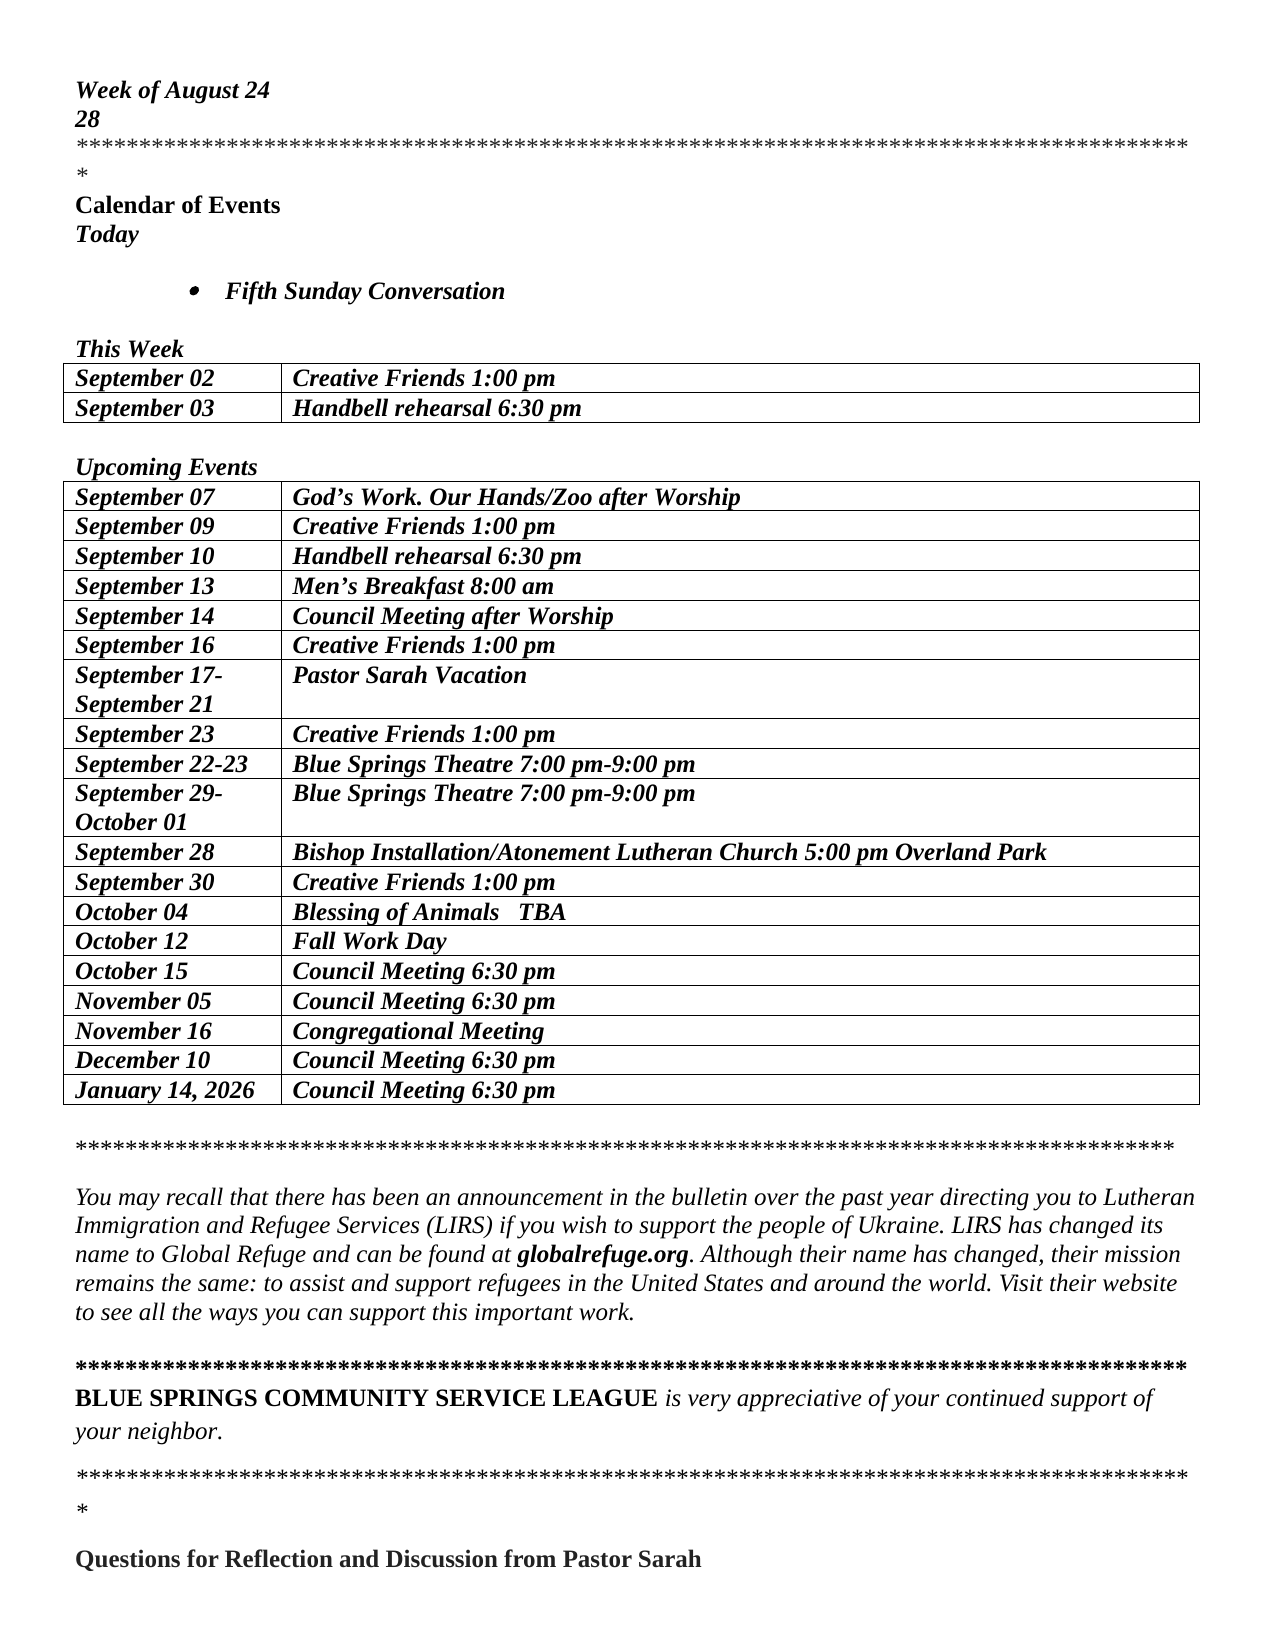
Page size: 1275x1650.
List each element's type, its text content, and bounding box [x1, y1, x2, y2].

table_cell Blue Springs Theatre 7:00 pm-9:00 pm [282, 749, 1199, 777]
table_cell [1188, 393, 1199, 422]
table_header God’s Work. Our Hands/Zoo after Worship [282, 482, 1199, 510]
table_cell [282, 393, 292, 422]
text ***************************************************************************************** [75, 1354, 1200, 1383]
table_cell January 14, 2026 [64, 1075, 281, 1104]
text You may recall that there has been an announcement in the bulletin over the past year directing you to Lutheran Immigration and Refugee Services (LIRS) if you wish to support the people of Ukraine. LIRS has changed its name to Global Refuge and can be found at globalrefuge.org. Although their name has changed, their mission remains the same: to assist and support refugees in the United States and around the world. Visit their website to see all the ways you can support this important work. [75, 1182, 1200, 1325]
table_header September 07 [64, 482, 281, 510]
table_cell September 16 [64, 631, 281, 659]
table_cell Bishop Installation/Atonement Lutheran Church 5:00 pm Overland Park [282, 837, 1199, 866]
table_cell September 10 [64, 541, 281, 570]
table_cell Pastor Sarah Vacation [282, 660, 1199, 718]
text Calendar of Events [75, 190, 1200, 219]
table_cell September 14 [64, 601, 281, 629]
table_cell Council Meeting 6:30 pm [282, 986, 1199, 1015]
table_cell Blessing of Animals TBA [282, 897, 1199, 925]
text 28 [75, 104, 1200, 132]
table_cell September 23 [64, 719, 281, 748]
table_cell Council Meeting 6:30 pm [282, 1075, 1199, 1104]
table_cell September 22-23 [64, 749, 281, 777]
table_cell September 30 [64, 867, 281, 896]
table_cell Creative Friends 1:00 pm [282, 511, 1199, 540]
table_cell September 13 [64, 571, 281, 600]
text This Week [75, 334, 1200, 362]
table_cell October 04 [64, 897, 281, 925]
list Fifth Sunday Conversation [187, 276, 1200, 305]
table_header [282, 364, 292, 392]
table_cell September 09 [64, 511, 281, 540]
table_cell Blue Springs Theatre 7:00 pm-9:00 pm [282, 779, 1199, 836]
table_cell Creative Friends 1:00 pm [282, 631, 1199, 659]
table_cell October 12 [64, 926, 281, 955]
text ****************************************************************************************** [75, 132, 1200, 190]
text Today [75, 219, 1200, 247]
table_cell Council Meeting 6:30 pm [282, 956, 1199, 985]
table_cell September 28 [64, 837, 281, 866]
table_cell November 16 [64, 1016, 281, 1044]
text Upcoming Events [75, 452, 1200, 481]
table_cell Congregational Meeting [282, 1016, 1199, 1044]
text BLUE SPRINGS COMMUNITY SERVICE LEAGUE is very appreciative of your continued support of your neighbor. [75, 1383, 1200, 1445]
table_cell Council Meeting 6:30 pm [282, 1046, 1199, 1074]
table_cell October 15 [64, 956, 281, 985]
table_cell Council Meeting after Worship [282, 601, 1199, 629]
table_cell Handbell rehearsal 6:30 pm [282, 541, 1199, 570]
table_cell Men’s Breakfast 8:00 am [282, 571, 1199, 600]
text **************************************************************************************** [75, 1134, 1200, 1163]
text Week of August 24 [75, 75, 1200, 104]
table_cell Fall Work Day [282, 926, 1199, 955]
table_cell December 10 [64, 1046, 281, 1074]
table_cell September 29-October 01 [64, 779, 281, 836]
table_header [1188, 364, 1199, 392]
table_cell November 05 [64, 986, 281, 1015]
table_cell Creative Friends 1:00 pm [282, 719, 1199, 748]
table_cell September 17- September 21 [64, 660, 281, 718]
table_cell Creative Friends 1:00 pm [282, 867, 1199, 896]
text Questions for Reflection and Discussion from Pastor Sarah [75, 1544, 1200, 1573]
text ****************************************************************************************** [75, 1463, 1200, 1525]
